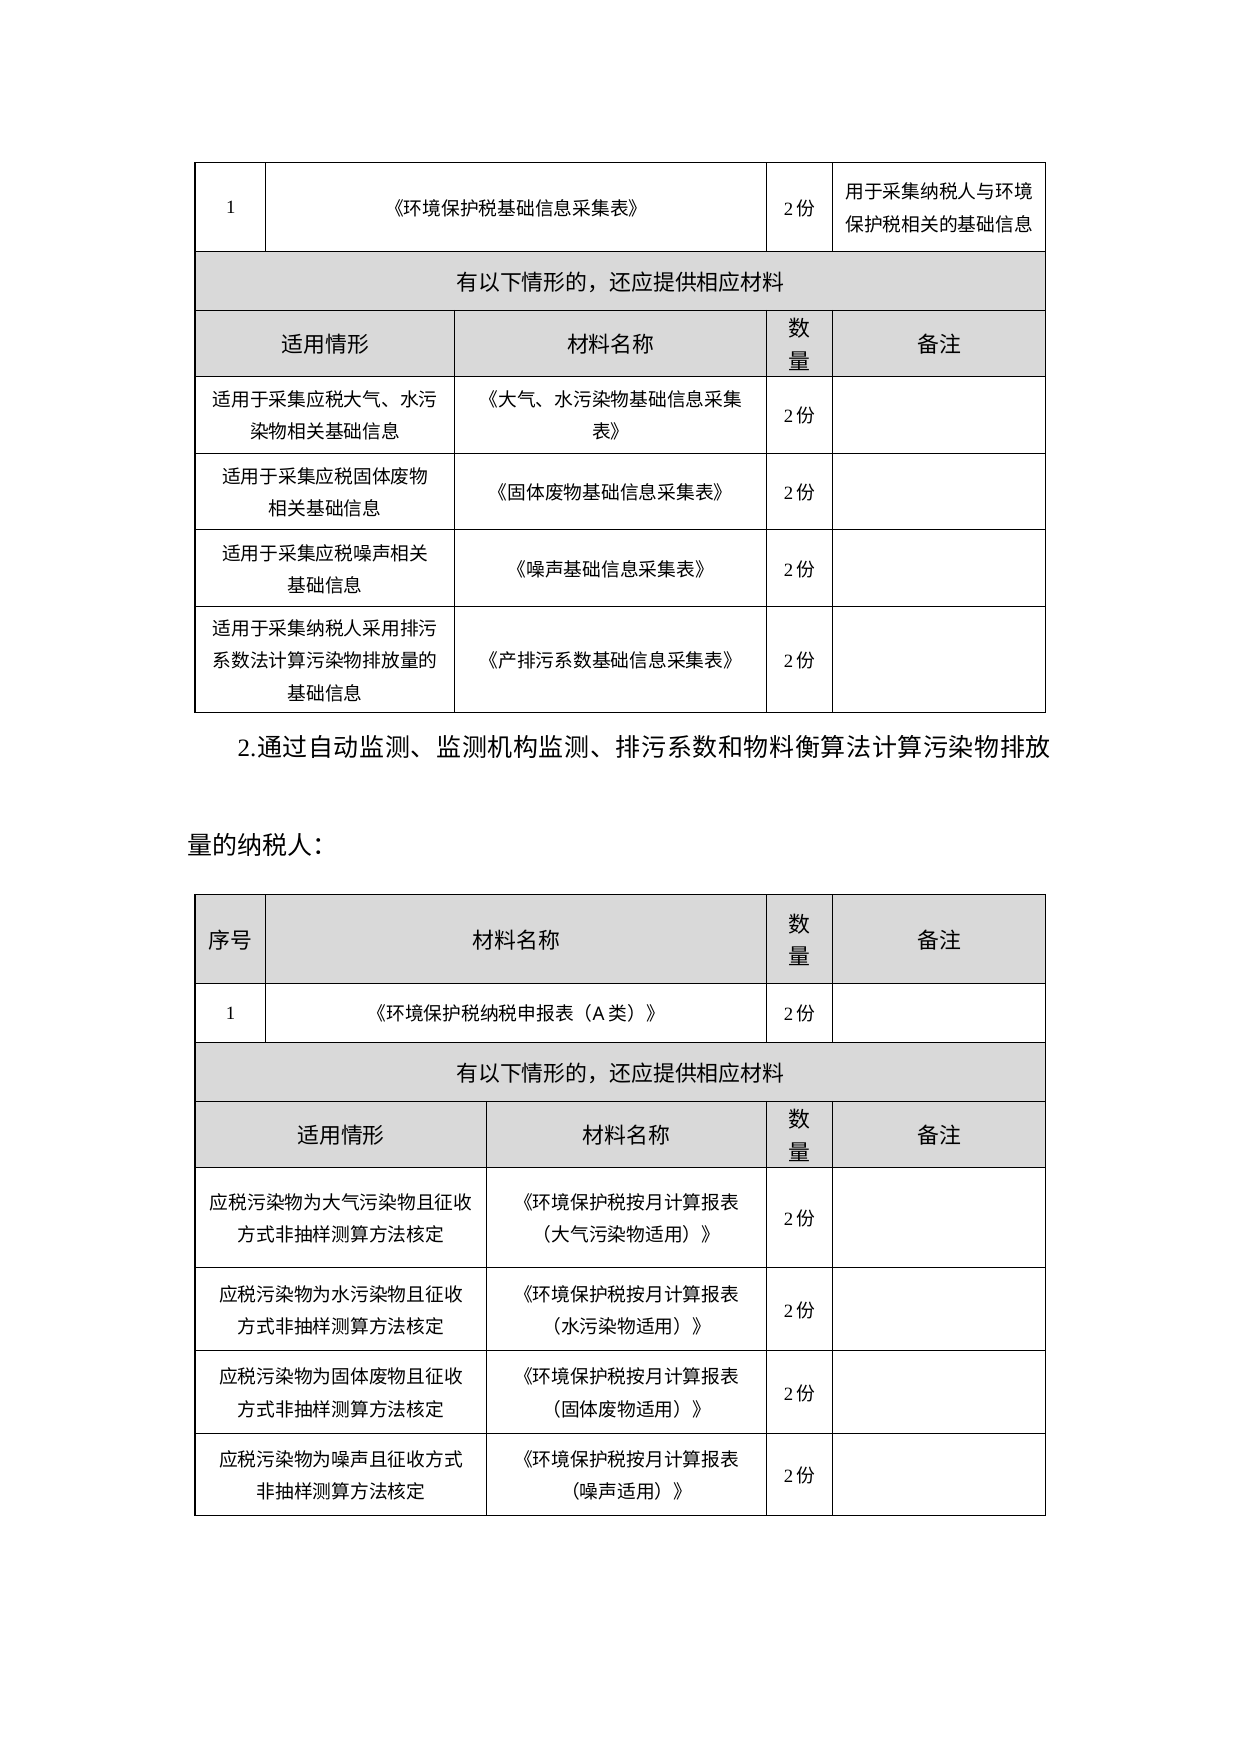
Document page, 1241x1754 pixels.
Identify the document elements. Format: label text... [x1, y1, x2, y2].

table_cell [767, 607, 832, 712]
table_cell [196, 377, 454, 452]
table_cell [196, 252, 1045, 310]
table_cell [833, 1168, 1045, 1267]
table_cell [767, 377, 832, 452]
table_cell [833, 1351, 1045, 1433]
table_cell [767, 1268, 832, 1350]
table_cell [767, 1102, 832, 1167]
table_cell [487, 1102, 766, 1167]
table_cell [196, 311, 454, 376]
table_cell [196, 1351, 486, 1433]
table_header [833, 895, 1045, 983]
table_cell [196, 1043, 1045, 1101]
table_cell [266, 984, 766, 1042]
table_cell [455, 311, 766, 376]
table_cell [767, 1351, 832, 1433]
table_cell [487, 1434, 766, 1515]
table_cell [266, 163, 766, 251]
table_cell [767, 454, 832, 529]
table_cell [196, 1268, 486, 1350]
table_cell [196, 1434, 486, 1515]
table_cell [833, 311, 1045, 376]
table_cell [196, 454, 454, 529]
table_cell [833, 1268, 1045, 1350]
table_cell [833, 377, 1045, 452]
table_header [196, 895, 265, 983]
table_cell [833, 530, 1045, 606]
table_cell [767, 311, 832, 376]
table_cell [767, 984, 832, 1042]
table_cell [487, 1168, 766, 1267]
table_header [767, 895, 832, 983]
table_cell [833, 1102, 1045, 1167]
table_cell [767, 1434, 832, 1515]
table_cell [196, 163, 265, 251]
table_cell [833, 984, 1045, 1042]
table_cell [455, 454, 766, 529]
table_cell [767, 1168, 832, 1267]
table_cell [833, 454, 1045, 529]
text 2.通过自动监测、监测机构监测、排污系数和物料衡算法计算污染物排放量的纳税人： [187, 713, 1053, 876]
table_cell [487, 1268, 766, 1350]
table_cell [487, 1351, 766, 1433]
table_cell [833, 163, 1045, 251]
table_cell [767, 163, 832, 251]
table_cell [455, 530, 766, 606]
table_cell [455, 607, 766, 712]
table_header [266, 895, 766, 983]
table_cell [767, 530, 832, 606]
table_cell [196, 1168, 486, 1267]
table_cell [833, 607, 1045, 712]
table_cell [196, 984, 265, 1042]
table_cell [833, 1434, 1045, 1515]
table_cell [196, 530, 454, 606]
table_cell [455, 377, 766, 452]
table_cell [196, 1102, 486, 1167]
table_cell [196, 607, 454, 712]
